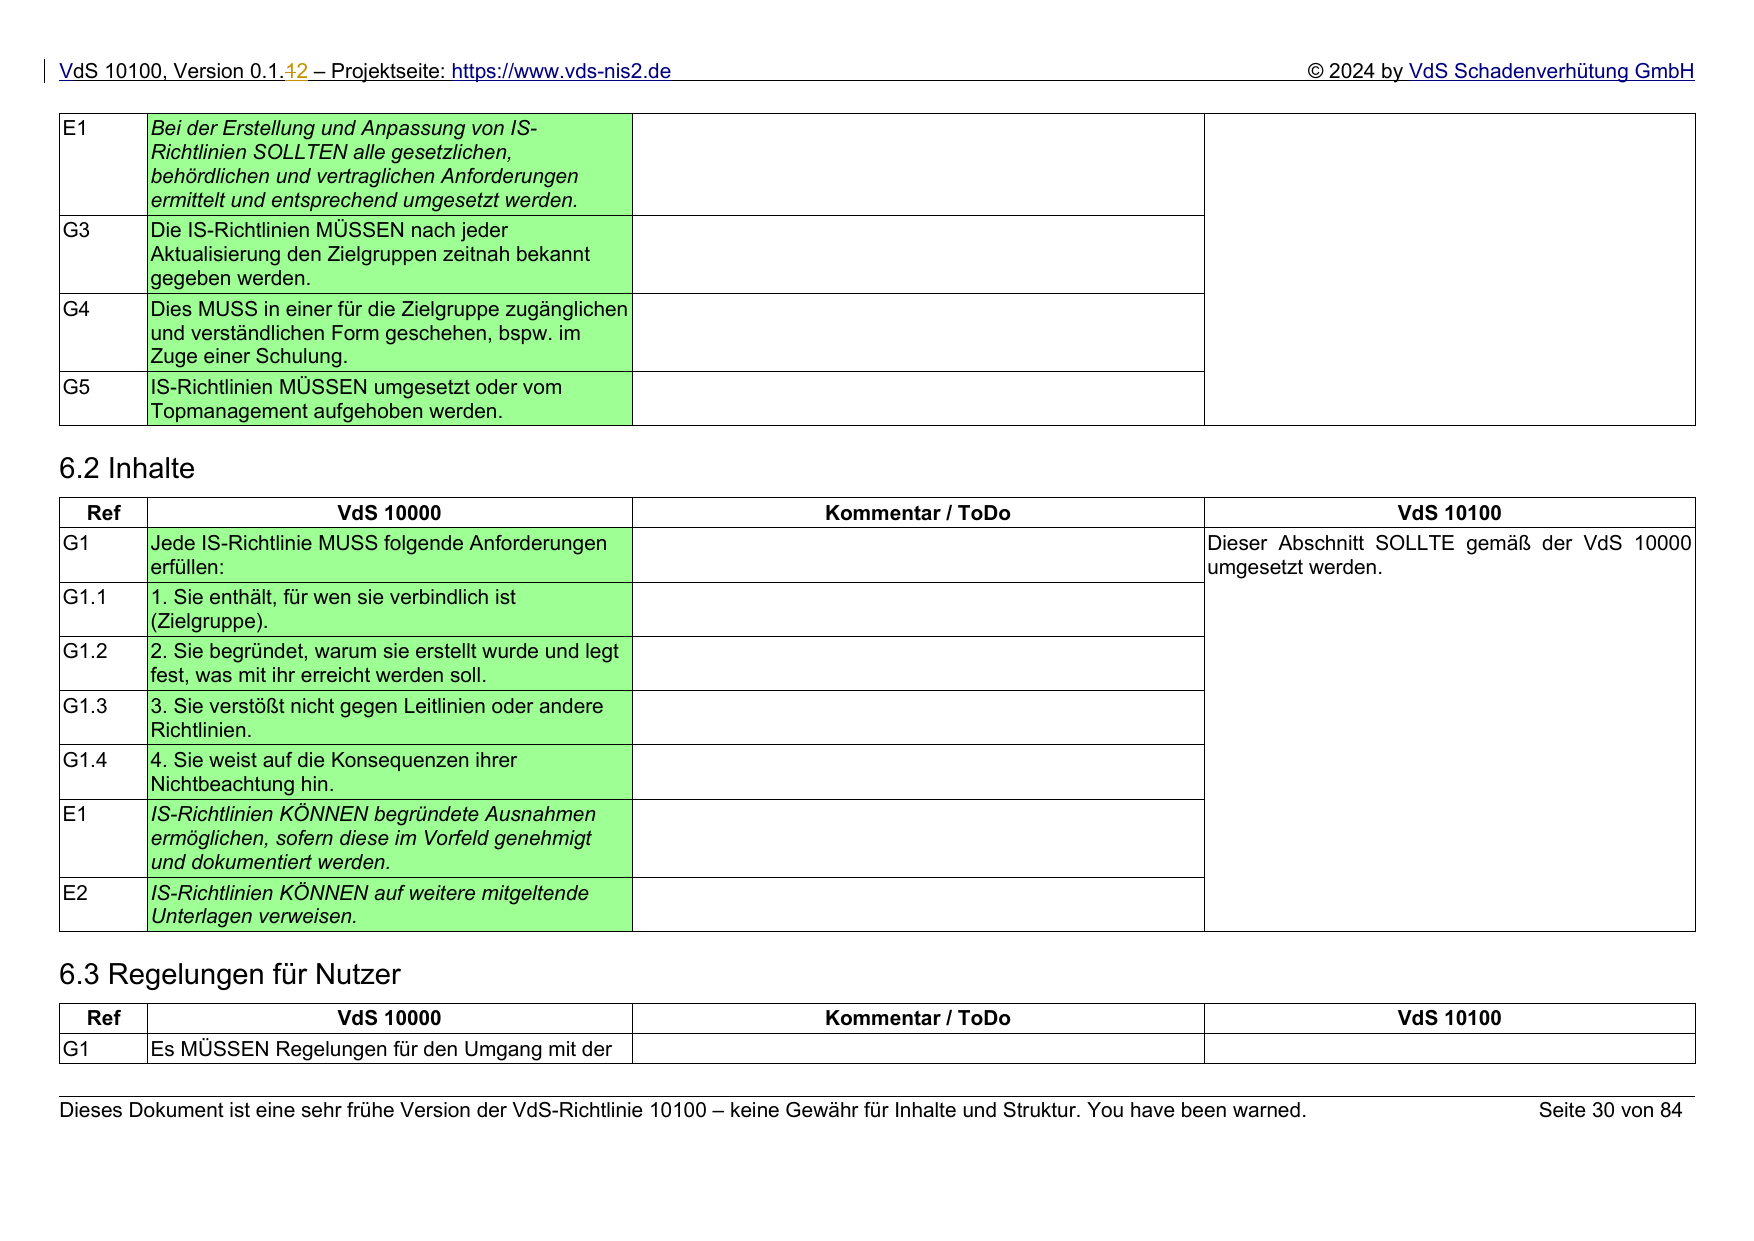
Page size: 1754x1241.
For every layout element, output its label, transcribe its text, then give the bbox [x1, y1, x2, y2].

table_cell G1.3 [60, 691, 147, 744]
table_cell 3. Sie verstößt nicht gegen Leitlinien oder andere Richtlinien. [148, 691, 632, 744]
table_cell G1.1 [60, 583, 147, 636]
table_cell G4 [60, 294, 147, 371]
table_cell [633, 583, 1204, 636]
subtitle 6.2 Inhalte [59, 451, 1695, 484]
table_cell Bei der Erstellung und Anpassung von IS-Richtlinien SOLLTEN alle gesetzlichen, behördlichen und vertraglichen Anforderungen ermittelt und entsprechend umgesetzt werden. [148, 114, 632, 215]
table_cell [1205, 1034, 1695, 1063]
table_cell [633, 691, 1204, 744]
table_cell E1 [60, 114, 147, 215]
table_cell Dieser Abschnitt SOLLTE gemäß der VdS 10000 umgesetzt werden. [1205, 528, 1695, 931]
subtitle 6.3 Regelungen für Nutzer [59, 957, 1695, 990]
table_header Ref [60, 1004, 147, 1033]
table_header VdS 10100 [1205, 1004, 1695, 1033]
table_cell G1.2 [60, 637, 147, 690]
table_header VdS 10000 [148, 1004, 632, 1033]
table_cell G1 [60, 1034, 147, 1063]
table_cell 2. Sie begründet, warum sie erstellt wurde und legt fest, was mit ihr erreicht werden soll. [148, 637, 632, 690]
table_header Kommentar / ToDo [633, 1004, 1204, 1033]
table_cell IS-Richtlinien KÖNNEN begründete Ausnahmen ermöglichen, sofern diese im Vorfeld genehmigt und dokumentiert werden. [148, 800, 632, 877]
table_cell E2 [60, 878, 147, 931]
table_cell [633, 800, 1204, 877]
table_cell IS-Richtlinien KÖNNEN auf weitere mitgeltende Unterlagen verweisen. [148, 878, 632, 931]
table_header Kommentar / ToDo [633, 498, 1204, 527]
table_cell E1 [60, 800, 147, 877]
table_cell IS-Richtlinien MÜSSEN umgesetzt oder vom Topmanagement aufgehoben werden. [148, 372, 632, 425]
table_header VdS 10000 [148, 498, 632, 527]
table_cell G5 [60, 372, 147, 425]
table_header VdS 10100 [1205, 498, 1695, 527]
table_cell G1 [60, 528, 147, 582]
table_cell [148, 1034, 632, 1063]
table_header Ref [60, 498, 147, 527]
table_cell [633, 745, 1204, 799]
table_cell [633, 637, 1204, 690]
table_cell Die IS-Richtlinien MÜSSEN nach jeder Aktualisierung den Zielgruppen zeitnah bekannt gegeben werden. [148, 216, 632, 293]
table_cell [633, 216, 1204, 293]
table_cell [633, 528, 1204, 582]
table_cell [633, 878, 1204, 931]
table_cell Dies MUSS in einer für die Zielgruppe zugänglichen und verständlichen Form geschehen, bspw. im Zuge einer Schulung. [148, 294, 632, 371]
table_cell [633, 114, 1204, 215]
table_cell G1.4 [60, 745, 147, 799]
table_cell [633, 294, 1204, 371]
table_cell G3 [60, 216, 147, 293]
table_cell [633, 1034, 1204, 1063]
table_cell 1. Sie enthält, für wen sie verbindlich ist (Zielgruppe). [148, 583, 632, 636]
table_cell [633, 372, 1204, 425]
table_cell 4. Sie weist auf die Konsequenzen ihrer Nichtbeachtung hin. [148, 745, 632, 799]
table_cell Jede IS-Richtlinie MUSS folgende Anforderungen erfüllen: [148, 528, 632, 582]
